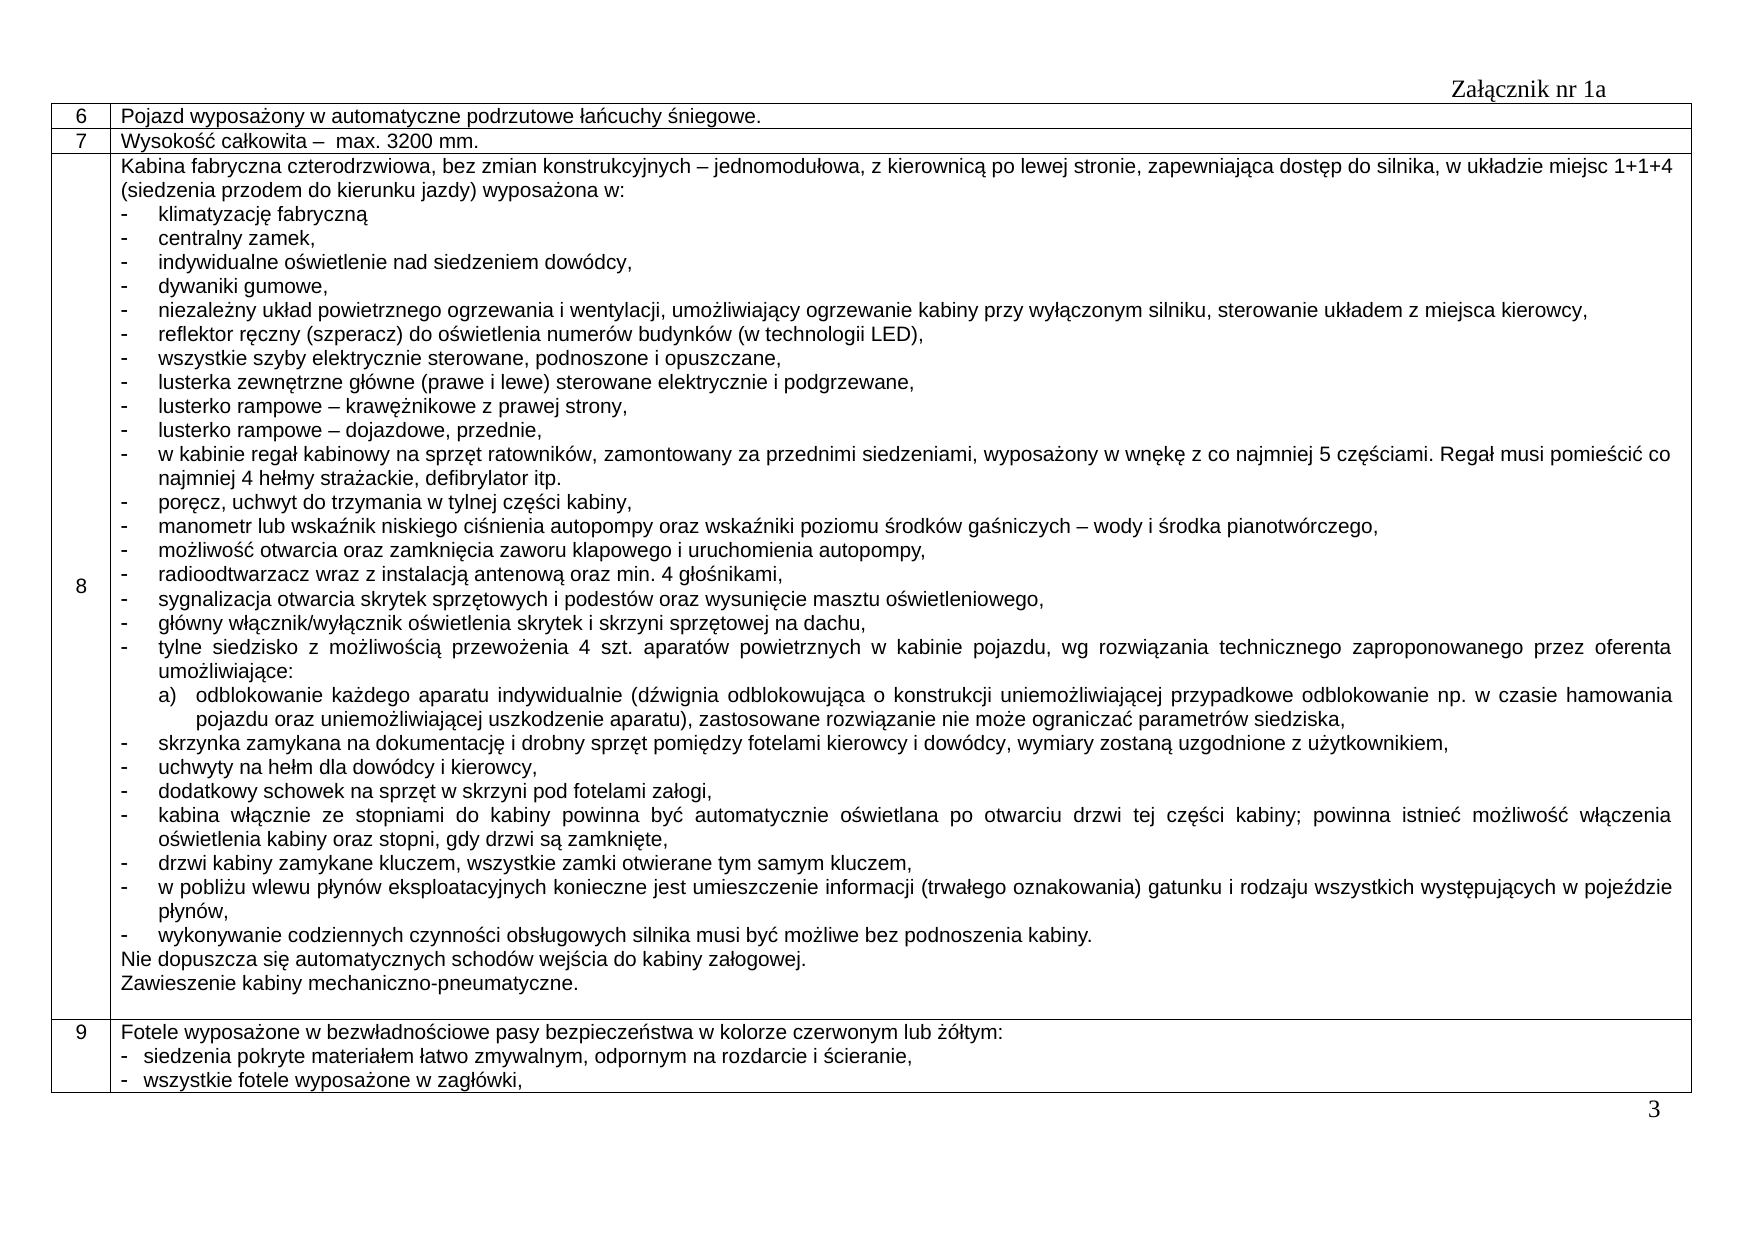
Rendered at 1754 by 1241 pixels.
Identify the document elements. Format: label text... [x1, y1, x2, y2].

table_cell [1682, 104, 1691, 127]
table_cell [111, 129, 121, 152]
table_cell 8 [52, 154, 110, 1019]
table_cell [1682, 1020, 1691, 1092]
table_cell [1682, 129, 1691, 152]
table_cell Kabina fabryczna czterodrzwiowa, bez zmian konstrukcyjnych – jednomodułowa, z kierownicą po lewej stronie, zapewniająca dostęp do silnika, w układzie miejsc 1+1+4 (siedzenia przodem do kierunku jazdy) wyposażona w: klimatyzację fabryczną centralny zamek, indywidualne oświetlenie nad siedzeniem dowódcy, dywaniki gumowe, niezależny układ powietrznego ogrzewania i wentylacji, umożliwiający ogrzewanie kabiny przy wyłączonym silniku, sterowanie układem z miejsca kierowcy, reflektor ręczny (szperacz) do oświetlenia numerów budynków (w technologii LED), wszystkie szyby elektrycznie sterowane, podnoszone i opuszczane, lusterka zewnętrzne główne (prawe i lewe) sterowane elektrycznie i podgrzewane, lusterko rampowe – krawężnikowe z prawej strony, lusterko rampowe – dojazdowe, przednie, w kabinie regał kabinowy na sprzęt ratowników, zamontowany za przednimi siedzeniami, wyposażony w wnękę z co najmniej 5 częściami. Regał musi pomieścić co najmniej 4 hełmy strażackie, defibrylator itp. poręcz, uchwyt do trzymania w tylnej części kabiny, manometr lub wskaźnik niskiego ciśnienia autopompy oraz wskaźniki poziomu środków gaśniczych – wody i środka pianotwórczego, możliwość otwarcia oraz zamknięcia zaworu klapowego i uruchomienia autopompy, radioodtwarzacz wraz z instalacją antenową oraz min. 4 głośnikami, sygnalizacja otwarcia skrytek sprzętowych i podestów oraz wysunięcie masztu oświetleniowego, główny włącznik/wyłącznik oświetlenia skrytek i skrzyni sprzętowej na dachu, tylne siedzisko z możliwością przewożenia 4 szt. aparatów powietrznych w kabinie pojazdu, wg rozwiązania technicznego zaproponowanego przez oferenta umożliwiające: odblokowanie każdego aparatu indywidualnie (dźwignia odblokowująca o konstrukcji uniemożliwiającej przypadkowe odblokowanie np. w czasie hamowania pojazdu oraz uniemożliwiającej uszkodzenie aparatu), zastosowane rozwiązanie nie może ograniczać parametrów siedziska, skrzynka zamykana na dokumentację i drobny sprzęt pomiędzy fotelami kierowcy i dowódcy, wymiary zostaną uzgodnione z użytkownikiem, uchwyty na hełm dla dowódcy i kierowcy, dodatkowy schowek na sprzęt w skrzyni pod fotelami załogi, kabina włącznie ze stopniami do kabiny powinna być automatycznie oświetlana po otwarciu drzwi tej części kabiny; powinna istnieć możliwość włączenia oświetlenia kabiny oraz stopni, gdy drzwi są zamknięte, drzwi kabiny zamykane kluczem, wszystkie zamki otwierane tym samym kluczem, w pobliżu wlewu płynów eksploatacyjnych konieczne jest umieszczenie informacji (trwałego oznakowania) gatunku i rodzaju wszystkich występujących w pojeździe płynów, wykonywanie codziennych czynności obsługowych silnika musi być możliwe bez podnoszenia kabiny. Nie dopuszcza się automatycznych schodów wejścia do kabiny załogowej. Zawieszenie kabiny mechaniczno-pneumatyczne. [111, 154, 1691, 1019]
table_cell 9 [52, 1020, 110, 1092]
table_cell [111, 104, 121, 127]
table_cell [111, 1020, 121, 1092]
table_cell 6 [52, 104, 110, 127]
table_cell 7 [52, 129, 110, 152]
